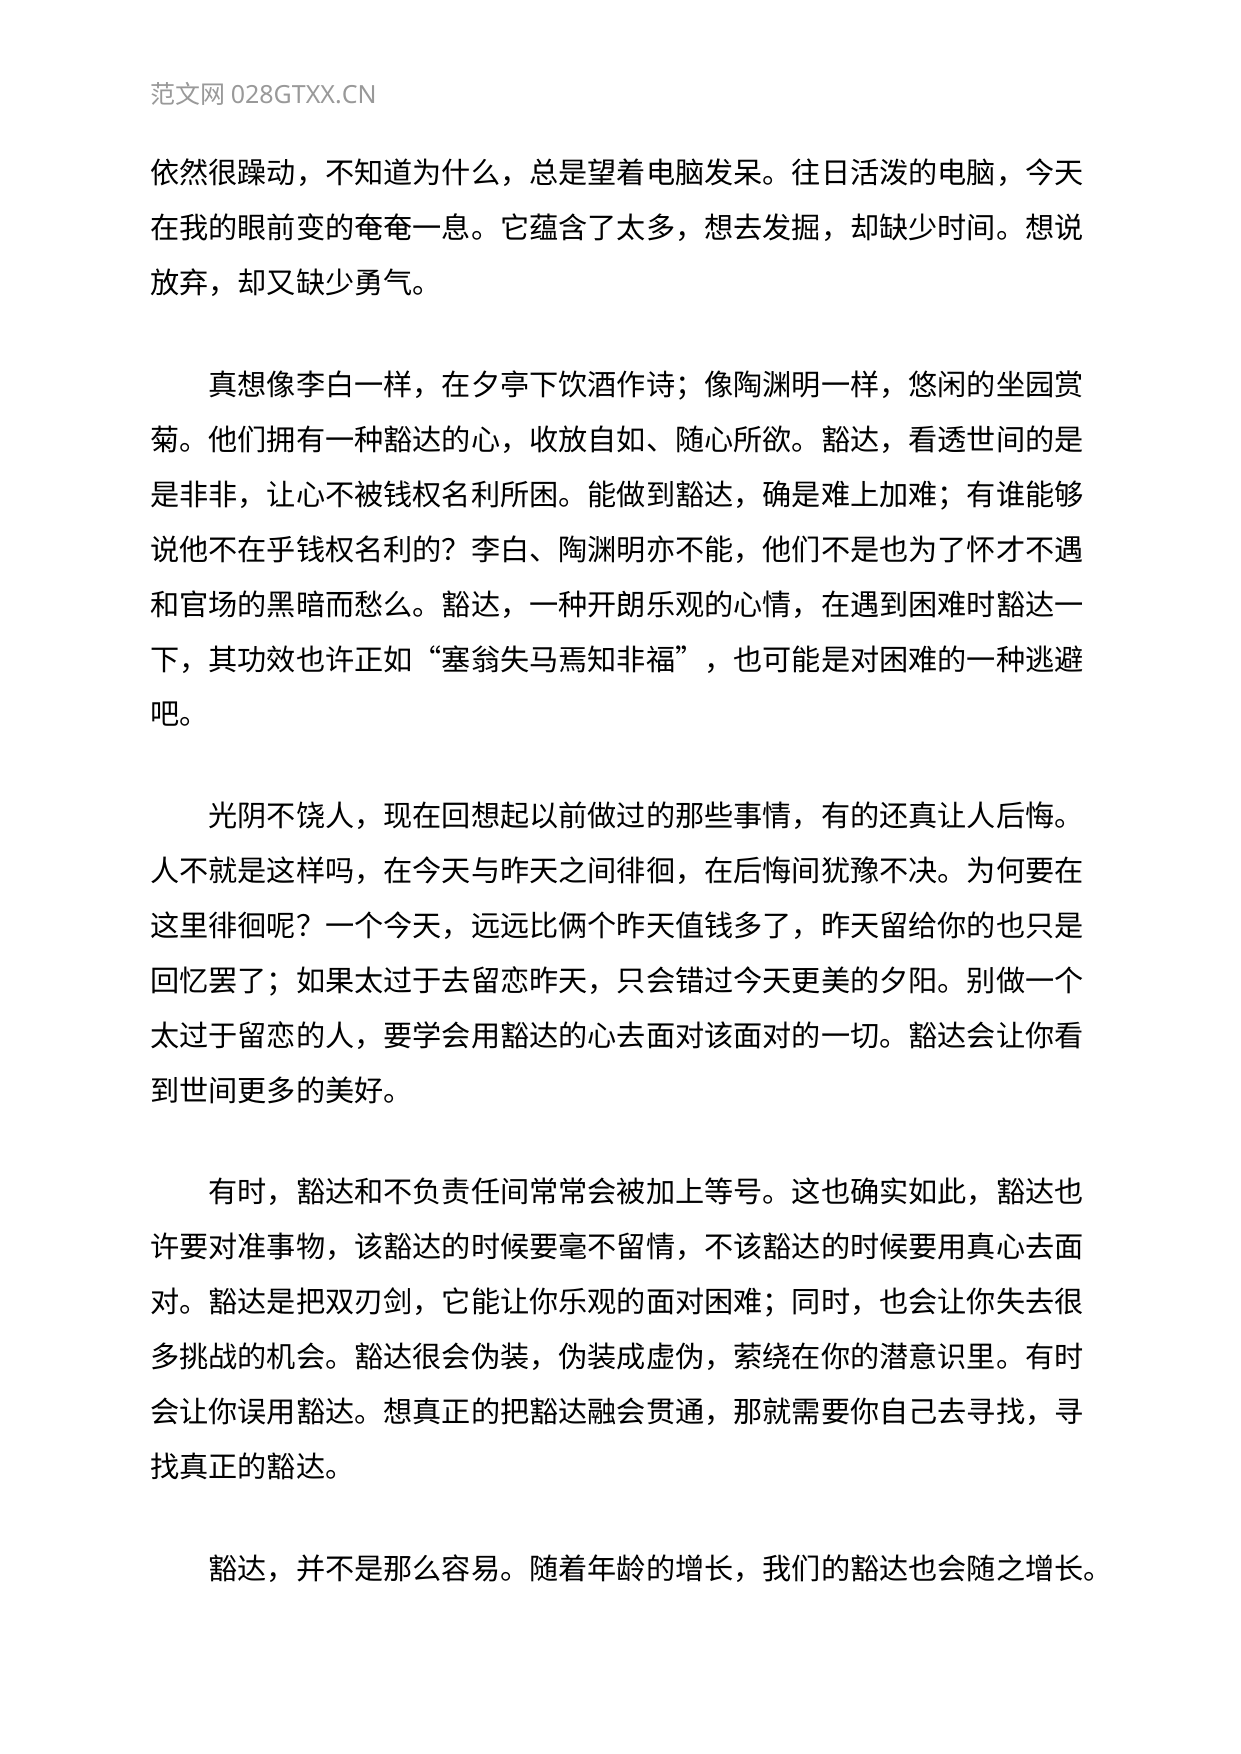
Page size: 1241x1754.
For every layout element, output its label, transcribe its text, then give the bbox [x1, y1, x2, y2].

text 有时，豁达和不负责任间常常会被加上等号。这也确实如此，豁达也许要对准事物，该豁达的时候要毫不留情，不该豁达的时候要用真心去面对。豁达是把双刃剑，它能让你乐观的面对困难；同时，也会让你失去很多挑战的机会。豁达很会伪装，伪装成虚伪，萦绕在你的潜意识里。有时会让你误用豁达。想真正的把豁达融会贯通，那就需要你自己去寻找，寻找真正的豁达。 [150, 1169, 1090, 1486]
text 豁达，并不是那么容易。随着年龄的增长，我们的豁达也会随之增长。 [150, 1545, 1090, 1587]
text 真想像李白一样，在夕亭下饮酒作诗；像陶渊明一样，悠闲的坐园赏菊。他们拥有一种豁达的心，收放自如、随心所欲。豁达，看透世间的是是非非，让心不被钱权名利所困。能做到豁达，确是难上加难；有谁能够说他不在乎钱权名利的？李白、陶渊明亦不能，他们不是也为了怀才不遇和官场的黑暗而愁么。豁达，一种开朗乐观的心情，在遇到困难时豁达一下，其功效也许正如“塞翁失马焉知非福”，也可能是对困难的一种逃避吧。 [150, 362, 1090, 733]
text 光阴不饶人，现在回想起以前做过的那些事情，有的还真让人后悔。人不就是这样吗，在今天与昨天之间徘徊，在后悔间犹豫不决。为何要在这里徘徊呢？一个今天，远远比俩个昨天值钱多了，昨天留给你的也只是回忆罢了；如果太过于去留恋昨天，只会错过今天更美的夕阳。别做一个太过于留恋的人，要学会用豁达的心去面对该面对的一切。豁达会让你看到世间更多的美好。 [150, 793, 1090, 1109]
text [150, 150, 1090, 302]
